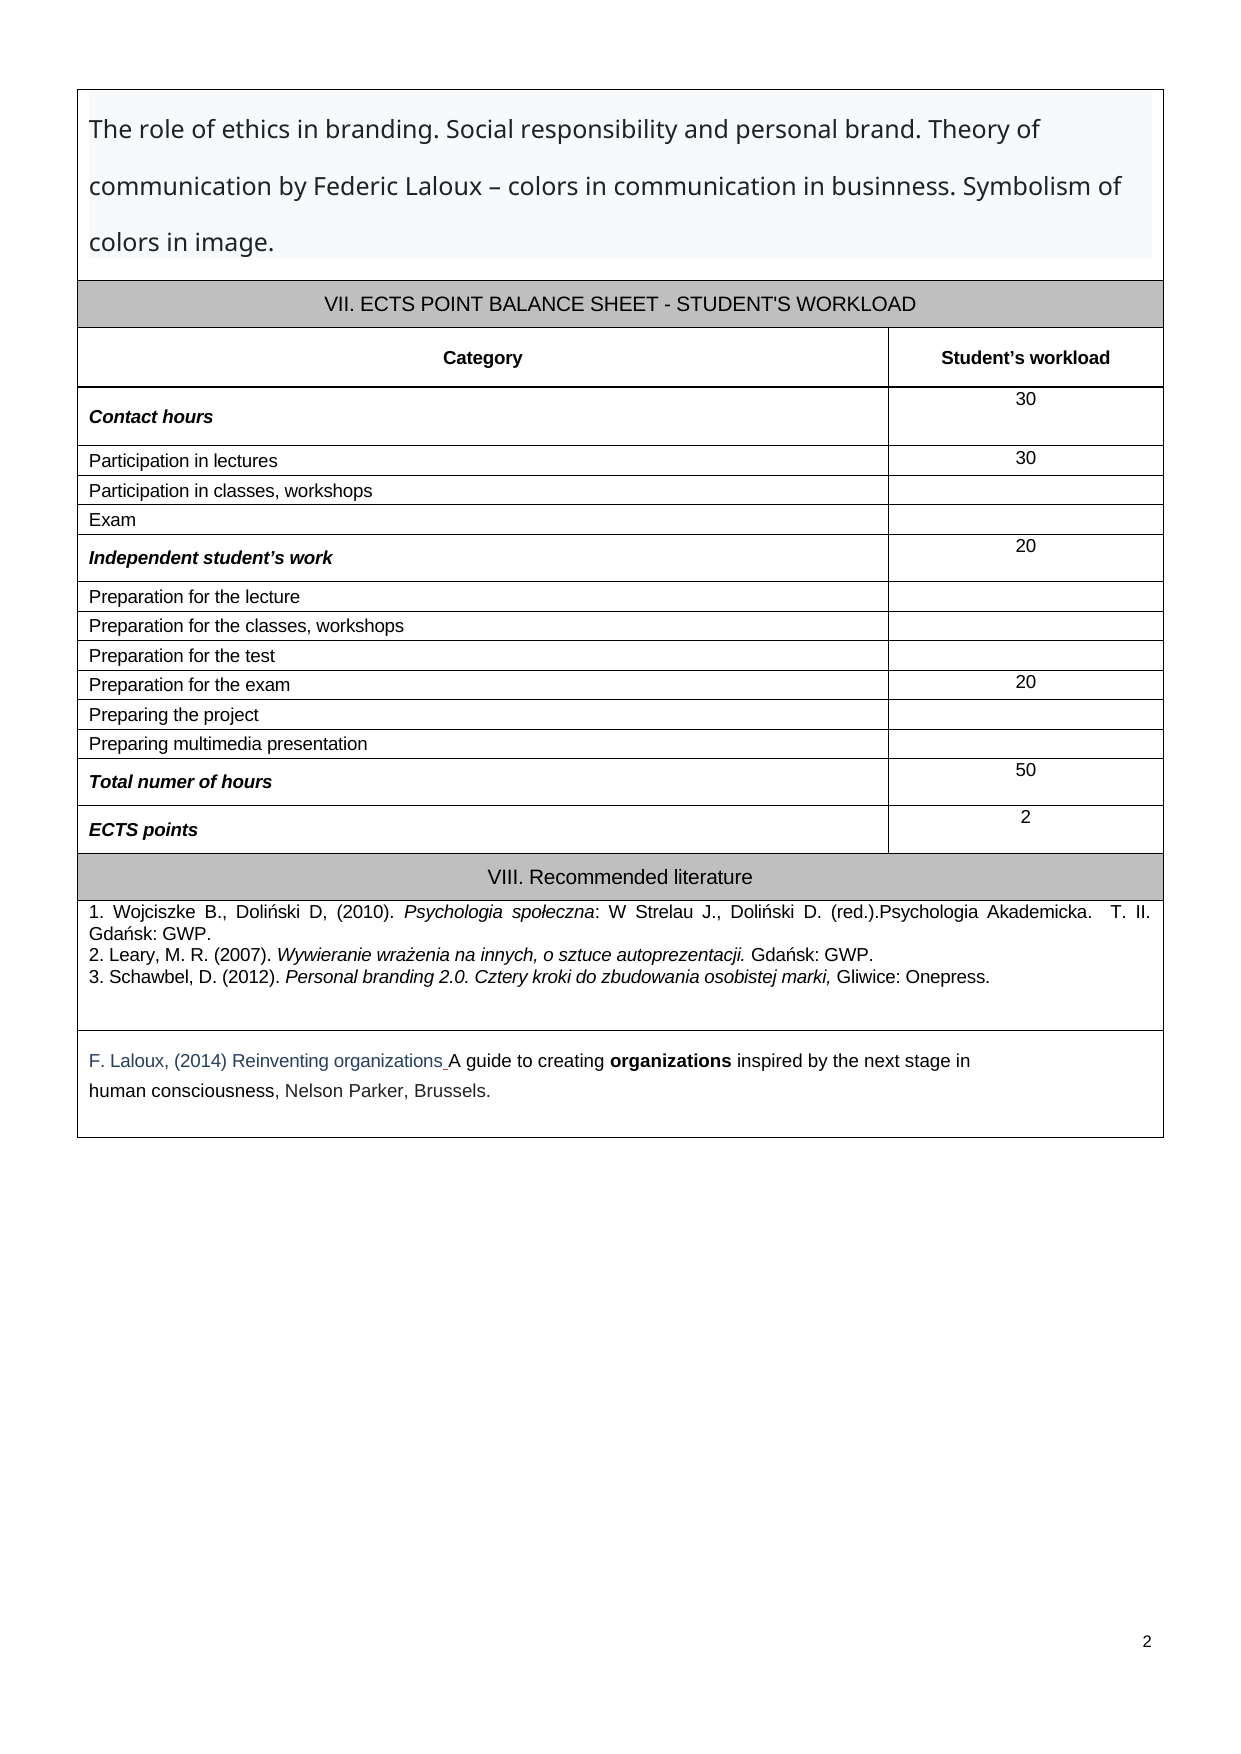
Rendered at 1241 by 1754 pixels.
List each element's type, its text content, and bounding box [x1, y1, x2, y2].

table_cell F. Laloux, (2014) Reinventing organizations A guide to creating organizations inspired by the next stage in human consciousness, Nelson Parker, Brussels. [78, 1031, 1163, 1137]
table_cell Student’s workload [889, 328, 1163, 386]
table_cell [889, 505, 1163, 534]
table_cell 30 [889, 446, 1163, 475]
table_cell 1. Wojciszke B., Doliński D, (2010). Psychologia społeczna: W Strelau J., Doliński D. (red.).Psychologia Akademicka. T. II. Gdańsk: GWP. 2. Leary, M. R. (2007). Wywieranie wrażenia na innych, o sztuce autoprezentacji. Gdańsk: GWP. 3. Schawbel, D. (2012). Personal branding 2.0. Cztery kroki do zbudowania osobistej marki, Gliwice: Onepress. [78, 901, 1163, 1030]
table_cell 20 [889, 535, 1163, 581]
table_cell Exam [78, 505, 888, 534]
table_cell Preparation for the classes, workshops [78, 612, 888, 640]
table_cell Preparation for the lecture [78, 582, 888, 611]
table_cell [889, 641, 1163, 669]
table_cell [889, 582, 1163, 611]
table_cell 30 [889, 388, 1163, 445]
table_cell [889, 476, 1163, 504]
table_cell Participation in lectures [78, 446, 888, 475]
table_cell ECTS points [78, 806, 888, 853]
table_cell Preparation for the test [78, 641, 888, 669]
table_cell Category [78, 328, 888, 386]
table_cell Independent student’s work [78, 535, 888, 581]
table_cell VII. ECTS POINT BALANCE SHEET - STUDENT'S WORKLOAD [78, 281, 1163, 327]
table_cell 20 [889, 671, 1163, 699]
table_cell Preparation for the exam [78, 671, 888, 699]
table_cell Preparing multimedia presentation [78, 730, 888, 758]
table_cell Preparing the project [78, 700, 888, 728]
table_cell Contact hours [78, 388, 888, 445]
table_cell 2 [889, 806, 1163, 853]
table_cell Participation in classes, workshops [78, 476, 888, 504]
table_cell 50 [889, 759, 1163, 805]
table_cell Total numer of hours [78, 759, 888, 805]
table_cell [889, 700, 1163, 728]
table_cell VIII. Recommended literature [78, 854, 1163, 900]
table_cell [889, 730, 1163, 758]
table_cell [889, 612, 1163, 640]
